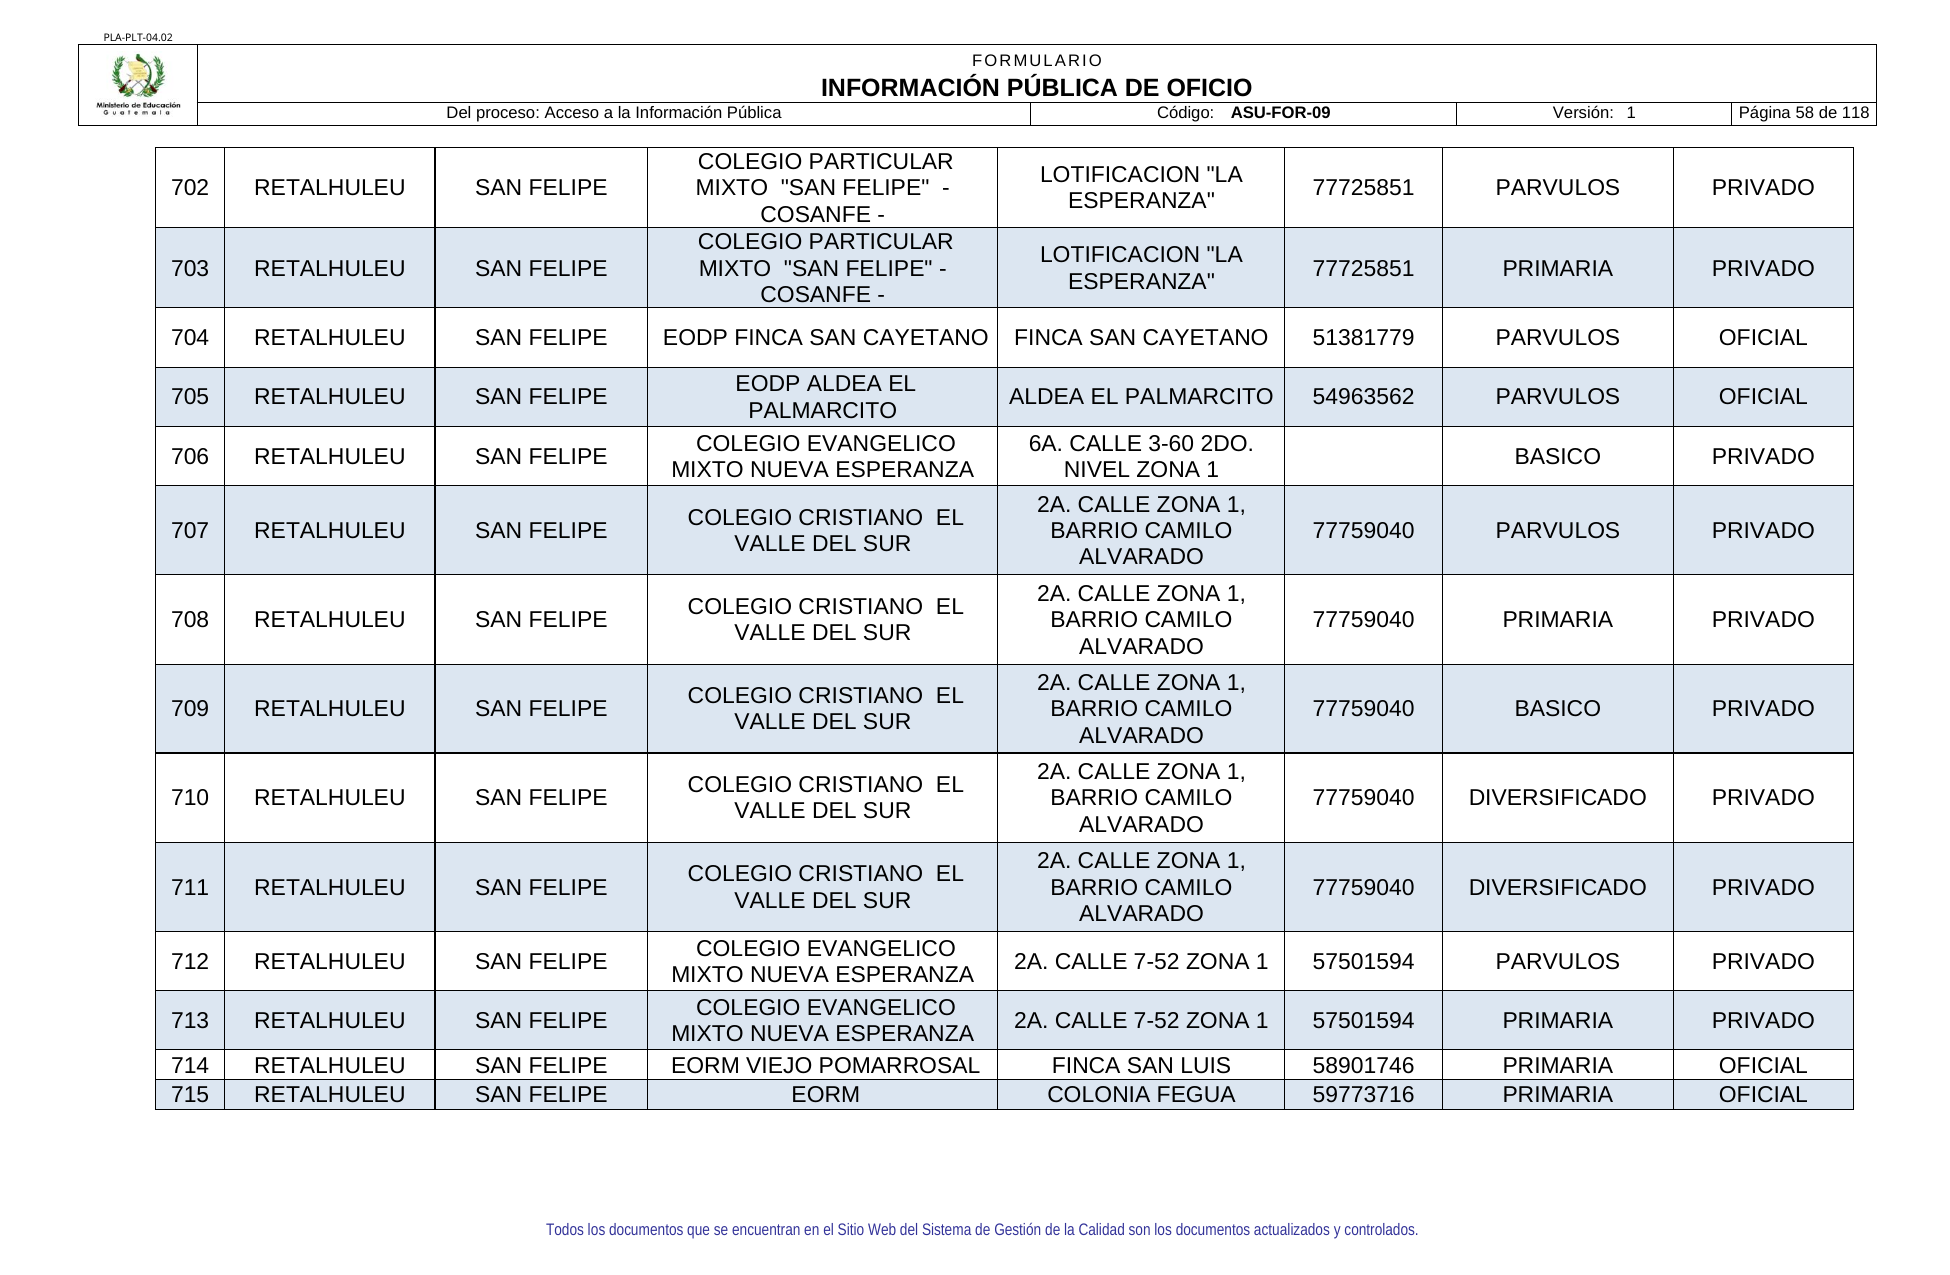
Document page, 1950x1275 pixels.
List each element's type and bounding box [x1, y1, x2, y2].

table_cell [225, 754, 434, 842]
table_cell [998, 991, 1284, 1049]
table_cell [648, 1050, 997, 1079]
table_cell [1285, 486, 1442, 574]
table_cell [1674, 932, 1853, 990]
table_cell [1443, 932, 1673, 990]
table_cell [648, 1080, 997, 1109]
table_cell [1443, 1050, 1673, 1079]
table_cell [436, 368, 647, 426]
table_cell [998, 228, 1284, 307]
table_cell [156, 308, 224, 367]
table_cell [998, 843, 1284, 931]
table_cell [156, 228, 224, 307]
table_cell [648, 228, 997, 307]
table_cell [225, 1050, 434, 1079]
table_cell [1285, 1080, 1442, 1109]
picture [95, 51, 181, 117]
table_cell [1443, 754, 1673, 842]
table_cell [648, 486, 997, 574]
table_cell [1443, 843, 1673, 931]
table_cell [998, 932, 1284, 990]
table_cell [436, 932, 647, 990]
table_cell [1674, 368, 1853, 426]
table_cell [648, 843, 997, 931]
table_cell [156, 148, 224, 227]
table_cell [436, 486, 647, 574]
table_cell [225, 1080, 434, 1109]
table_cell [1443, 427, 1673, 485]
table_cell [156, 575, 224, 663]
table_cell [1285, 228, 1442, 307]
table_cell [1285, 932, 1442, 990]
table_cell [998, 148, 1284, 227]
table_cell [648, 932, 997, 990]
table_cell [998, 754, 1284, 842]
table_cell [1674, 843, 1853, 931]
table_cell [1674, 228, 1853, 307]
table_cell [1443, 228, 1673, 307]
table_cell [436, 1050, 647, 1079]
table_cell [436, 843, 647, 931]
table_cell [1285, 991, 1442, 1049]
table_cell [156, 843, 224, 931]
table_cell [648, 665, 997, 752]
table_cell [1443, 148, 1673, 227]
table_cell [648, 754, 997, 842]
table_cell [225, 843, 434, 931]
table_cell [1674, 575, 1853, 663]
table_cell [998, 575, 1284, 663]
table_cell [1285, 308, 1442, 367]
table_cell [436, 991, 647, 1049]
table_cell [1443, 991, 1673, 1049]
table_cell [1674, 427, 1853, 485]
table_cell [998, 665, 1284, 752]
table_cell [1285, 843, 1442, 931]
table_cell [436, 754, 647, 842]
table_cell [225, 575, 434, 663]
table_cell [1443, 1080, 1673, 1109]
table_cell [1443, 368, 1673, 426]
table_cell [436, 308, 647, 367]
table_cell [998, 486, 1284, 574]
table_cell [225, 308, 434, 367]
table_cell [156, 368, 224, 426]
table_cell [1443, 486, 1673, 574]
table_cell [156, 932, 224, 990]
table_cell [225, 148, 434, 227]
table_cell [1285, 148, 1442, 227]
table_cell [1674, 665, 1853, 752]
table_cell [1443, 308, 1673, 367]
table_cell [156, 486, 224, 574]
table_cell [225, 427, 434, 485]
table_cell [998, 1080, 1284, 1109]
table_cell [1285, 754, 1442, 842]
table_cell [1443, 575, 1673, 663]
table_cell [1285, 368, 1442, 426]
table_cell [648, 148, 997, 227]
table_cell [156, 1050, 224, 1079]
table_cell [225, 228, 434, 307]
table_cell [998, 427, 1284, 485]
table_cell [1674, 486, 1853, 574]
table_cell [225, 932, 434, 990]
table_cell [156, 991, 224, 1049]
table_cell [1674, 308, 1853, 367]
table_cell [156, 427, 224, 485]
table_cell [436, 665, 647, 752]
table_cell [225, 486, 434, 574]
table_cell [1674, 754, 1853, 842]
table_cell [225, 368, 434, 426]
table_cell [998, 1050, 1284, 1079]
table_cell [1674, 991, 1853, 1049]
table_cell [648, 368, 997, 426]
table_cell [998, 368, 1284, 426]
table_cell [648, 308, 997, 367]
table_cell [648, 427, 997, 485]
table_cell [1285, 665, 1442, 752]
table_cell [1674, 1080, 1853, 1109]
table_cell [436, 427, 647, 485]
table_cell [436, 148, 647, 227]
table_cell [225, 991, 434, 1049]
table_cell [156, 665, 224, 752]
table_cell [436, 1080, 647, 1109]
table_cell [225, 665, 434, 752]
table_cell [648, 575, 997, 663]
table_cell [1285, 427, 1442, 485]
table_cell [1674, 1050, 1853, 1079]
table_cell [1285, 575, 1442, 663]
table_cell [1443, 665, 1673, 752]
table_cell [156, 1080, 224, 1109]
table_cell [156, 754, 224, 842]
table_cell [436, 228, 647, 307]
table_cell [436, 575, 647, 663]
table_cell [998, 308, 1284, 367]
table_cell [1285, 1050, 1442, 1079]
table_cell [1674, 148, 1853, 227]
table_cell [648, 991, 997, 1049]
